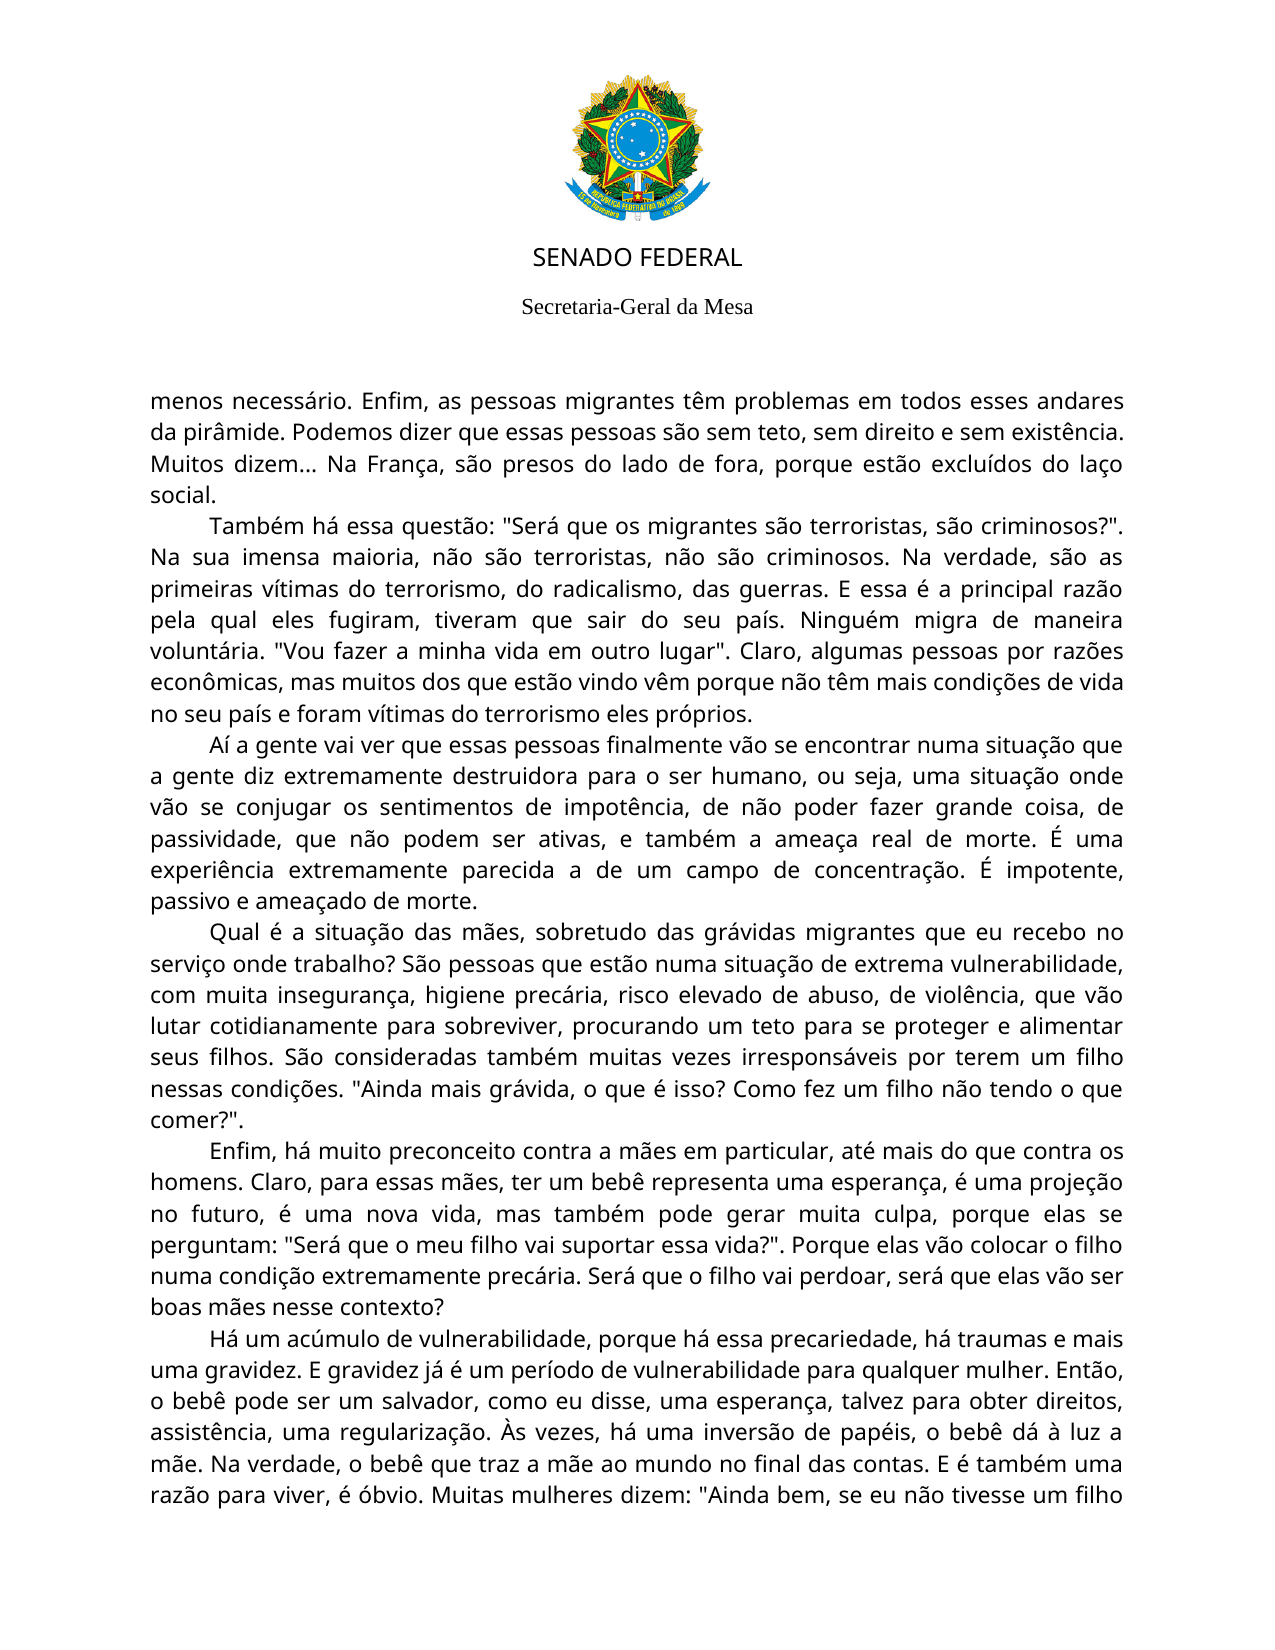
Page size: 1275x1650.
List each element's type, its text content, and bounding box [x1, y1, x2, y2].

text Também há essa questão: "Será que os migrantes são terroristas, são criminosos?". Na sua imensa maioria, não são terroristas, não são criminosos. Na verdade, são as primeiras vítimas do terrorismo, do radicalismo, das guerras. E essa é a principal razão pela qual eles fugiram, tiveram que sair do seu país. Ninguém migra de maneira voluntária. "Vou fazer a minha vida em outro lugar". Claro, algumas pessoas por razões econômicas, mas muitos dos que estão vindo vêm porque não têm mais condições de vida no seu país e foram vítimas do terrorismo eles próprios. [150, 510, 1125, 729]
text Enfim, há muito preconceito contra a mães em particular, até mais do que contra os homens. Claro, para essas mães, ter um bebê representa uma esperança, é uma projeção no futuro, é uma nova vida, mas também pode gerar muita culpa, porque elas se perguntam: "Será que o meu filho vai suportar essa vida?". Porque elas vão colocar o filho numa condição extremamente precária. Será que o filho vai perdoar, será que elas vão ser boas mães nesse contexto? [150, 1135, 1125, 1322]
text Aí a gente vai ver que essas pessoas finalmente vão se encontrar numa situação que a gente diz extremamente destruidora para o ser humano, ou seja, uma situação onde vão se conjugar os sentimentos de impotência, de não poder fazer grande coisa, de passividade, que não podem ser ativas, e também a ameaça real de morte. É uma experiência extremamente parecida a de um campo de concentração. É impotente, passivo e ameaçado de morte. [150, 729, 1125, 916]
text Qual é a situação das mães, sobretudo das grávidas migrantes que eu recebo no serviço onde trabalho? São pessoas que estão numa situação de extrema vulnerabilidade, com muita insegurança, higiene precária, risco elevado de abuso, de violência, que vão lutar cotidianamente para sobreviver, procurando um teto para se proteger e alimentar seus filhos. São consideradas também muitas vezes irresponsáveis por terem um filho nessas condições. "Ainda mais grávida, o que é isso? Como fez um filho não tendo o que comer?". [150, 916, 1125, 1135]
picture [564, 75, 711, 221]
